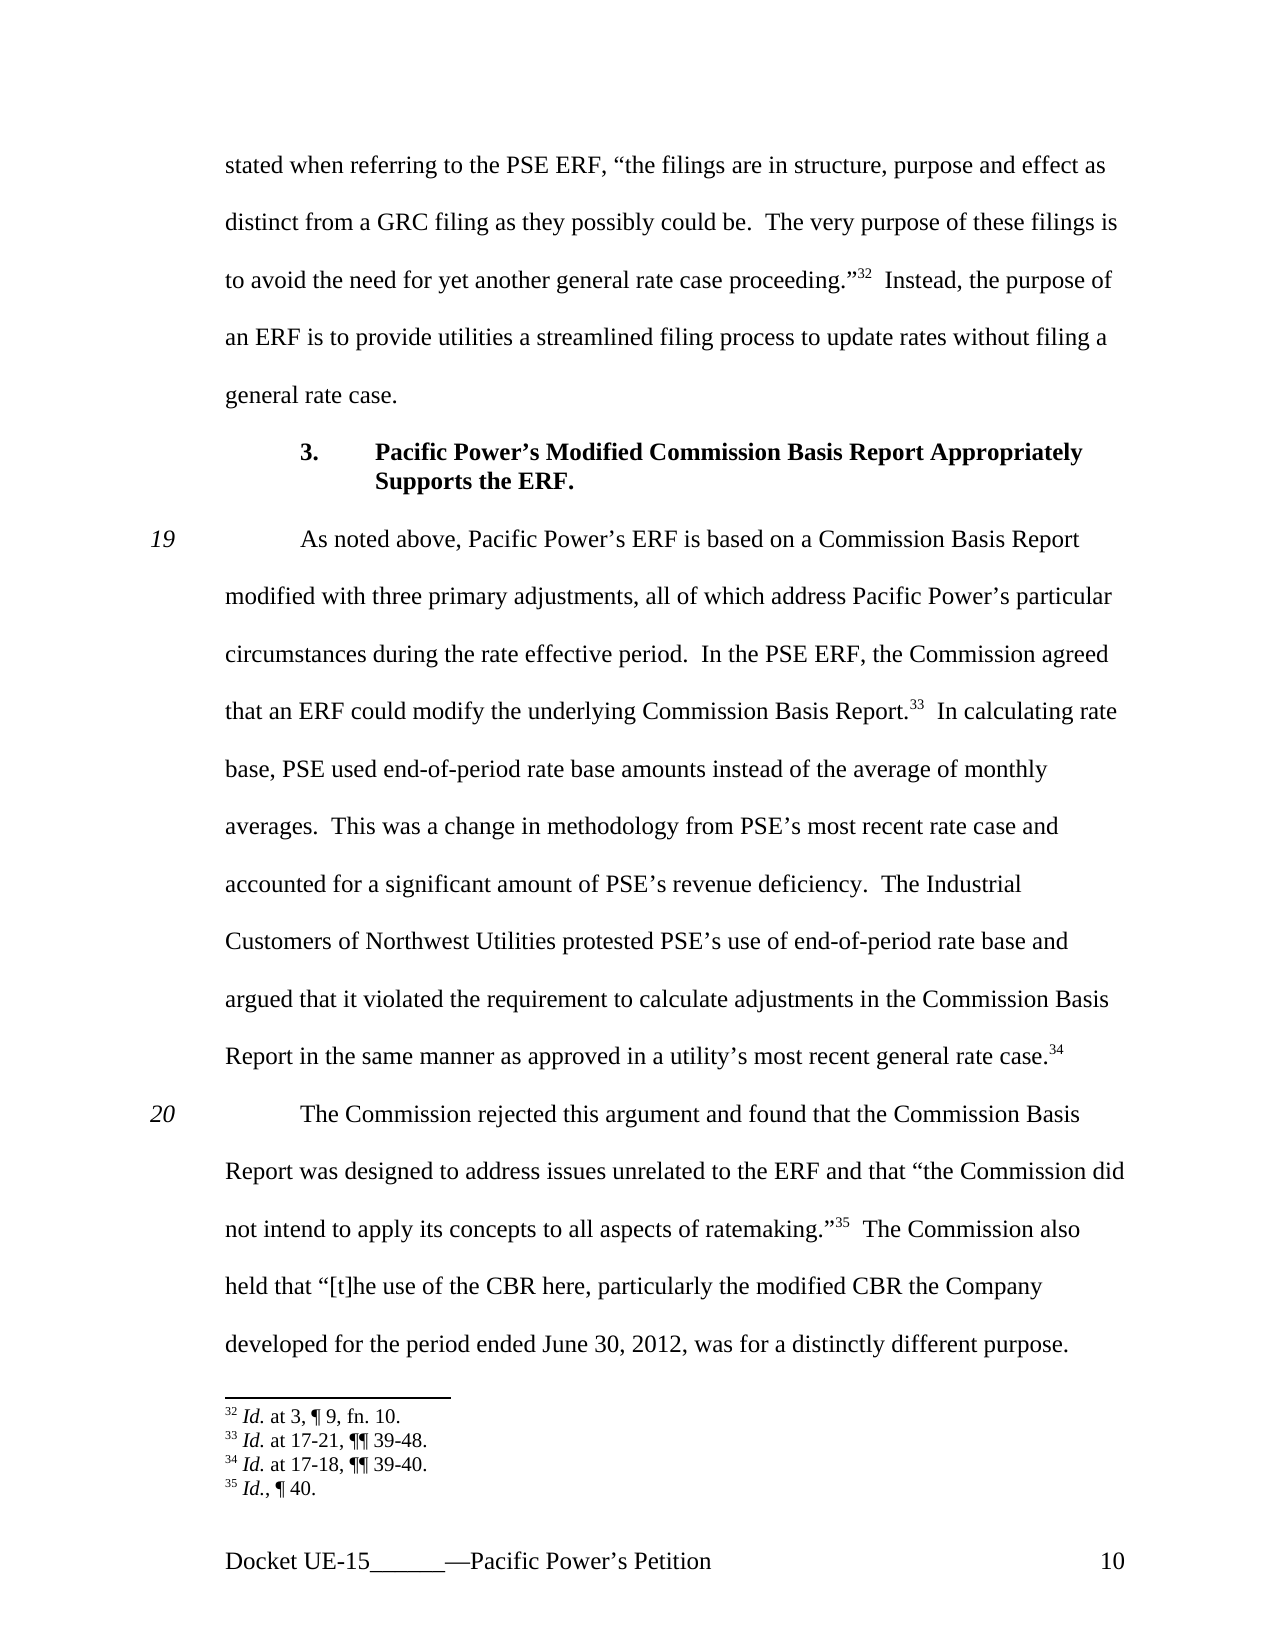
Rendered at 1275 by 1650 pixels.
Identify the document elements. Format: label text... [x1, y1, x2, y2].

list As noted above, Pacific Power’s ERF is based on a Commission Basis Report modified with three primary adjustments, all of which address Pacific Power’s particular circumstances during the rate effective period. In the PSE ERF, the Commission agreed that an ERF could modify the underlying Commission Basis Report. In calculating rate base, PSE used end-of-period rate base amounts instead of the average of monthly averages. This was a change in methodology from PSE’s most recent rate case and accounted for a significant amount of PSE’s revenue deficiency. The Industrial Customers of Northwest Utilities protested PSE’s use of end-of-period rate base and argued that it violated the requirement to calculate adjustments in the Commission Basis Report in the same manner as approved in a utility’s most recent general rate case. [150, 524, 1125, 1070]
list Pacific Power’s Modified Commission Basis Report Appropriately Supports the ERF. [300, 437, 1125, 495]
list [150, 150, 1125, 409]
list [150, 1099, 1125, 1357]
